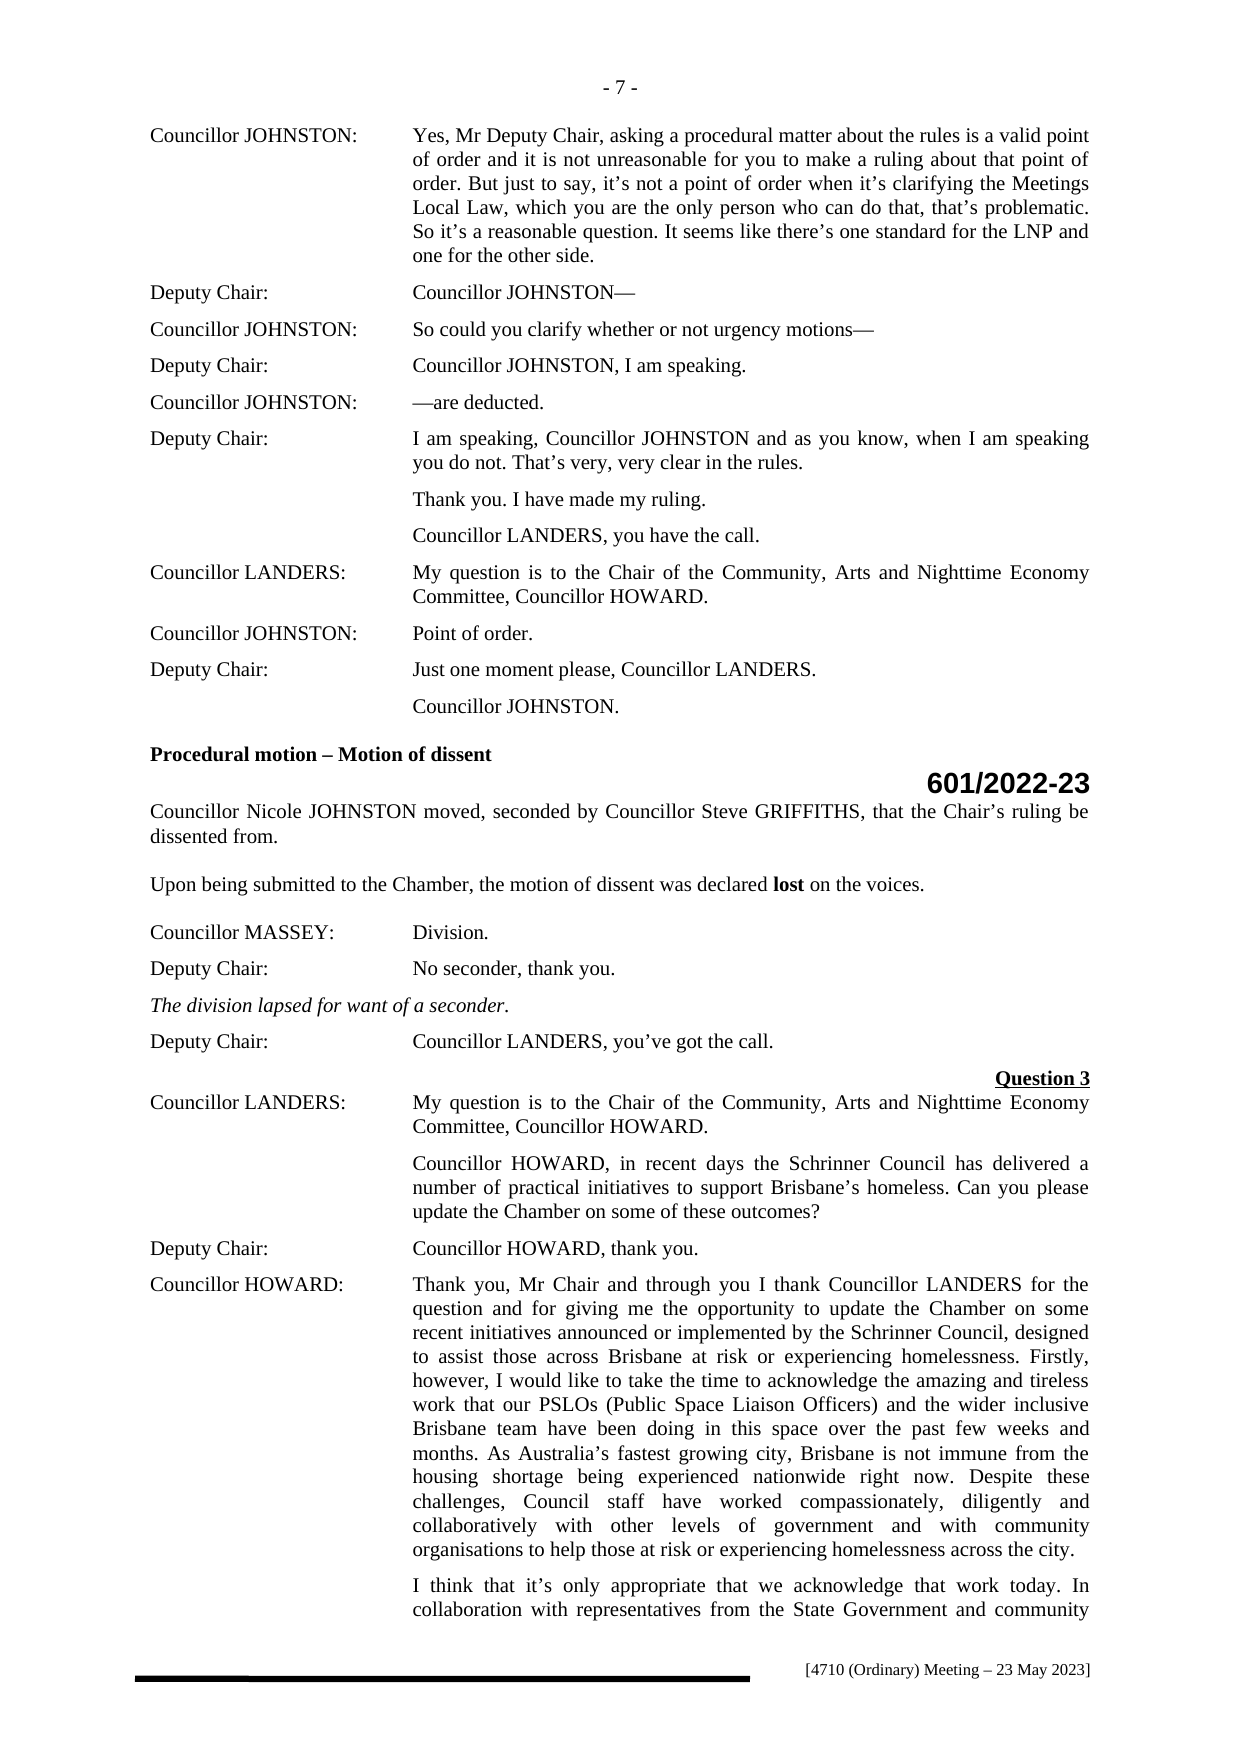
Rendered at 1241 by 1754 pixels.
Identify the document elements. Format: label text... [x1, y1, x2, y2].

text Councillor JOHNSTON: Point of order. [150, 621, 1090, 645]
text Deputy Chair: Councillor JOHNSTON— [150, 280, 1090, 304]
text Councillor JOHNSTON: So could you clarify whether or not urgency motions— [150, 317, 1090, 341]
text Councillor LANDERS: My question is to the Chair of the Community, Arts and Nighttime Economy Committee, Councillor HOWARD. [150, 560, 1090, 608]
text Deputy Chair: I am speaking, Councillor JOHNSTON and as you know, when I am speaking you do not. That’s very, very clear in the rules. [150, 426, 1090, 474]
text Councillor HOWARD, in recent days the Schrinner Council has delivered a number of practical initiatives to support Brisbane’s homeless. Can you please update the Chamber on some of these outcomes? [150, 1151, 1090, 1223]
text Councillor JOHNSTON: Yes, Mr Deputy Chair, asking a procedural matter about the rules is a valid point of order and it is not unreasonable for you to make a ruling about that point of order. But just to say, it’s not a point of order when it’s clarifying the Meetings Local Law, which you are the only person who can do that, that’s problematic. So it’s a reasonable question. It seems like there’s one standard for the LNP and one for the other side. [150, 123, 1090, 267]
text Councillor JOHNSTON: —are deducted. [150, 390, 1090, 414]
text Upon being submitted to the Chamber, the motion of dissent was declared lost on the voices. [150, 872, 1090, 896]
text Question 3 [150, 1066, 1090, 1090]
text Councillor Nicole JOHNSTON moved, seconded by Councillor Steve GRIFFITHS, that the Chair’s ruling be dissented from. [150, 799, 1090, 848]
text Councillor LANDERS: My question is to the Chair of the Community, Arts and Nighttime Economy Committee, Councillor HOWARD. [150, 1090, 1090, 1138]
text Deputy Chair: No seconder, thank you. [150, 956, 1090, 980]
text Deputy Chair: Just one moment please, Councillor LANDERS. [150, 657, 1090, 681]
text Councillor JOHNSTON. [150, 694, 1090, 718]
text Thank you. I have made my ruling. [150, 487, 1090, 511]
text Procedural motion – Motion of dissent [150, 742, 1090, 766]
text Councillor MASSEY: Division. [150, 920, 1090, 944]
text Deputy Chair: Councillor HOWARD, thank you. [150, 1235, 1090, 1259]
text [150, 1573, 1090, 1621]
text Deputy Chair: Councillor JOHNSTON, I am speaking. [150, 353, 1090, 377]
text 601/2022-23 [150, 766, 1090, 799]
text Councillor HOWARD: Thank you, Mr Chair and through you I thank Councillor LANDERS for the question and for giving me the opportunity to update the Chamber on some recent initiatives announced or implemented by the Schrinner Council, designed to assist those across Brisbane at risk or experiencing homelessness. Firstly, however, I would like to take the time to acknowledge the amazing and tireless work that our PSLOs (Public Space Liaison Officers) and the wider inclusive Brisbane team have been doing in this space over the past few weeks and months. As Australia’s fastest growing city, Brisbane is not immune from the housing shortage being experienced nationwide right now. Despite these challenges, Council staff have worked compassionately, diligently and collaboratively with other levels of government and with community organisations to help those at risk or experiencing homelessness across the city. [150, 1272, 1090, 1561]
text Councillor LANDERS, you have the call. [150, 523, 1090, 547]
text The division lapsed for want of a seconder. [150, 993, 1090, 1017]
text Deputy Chair: Councillor LANDERS, you’ve got the call. [150, 1029, 1090, 1053]
